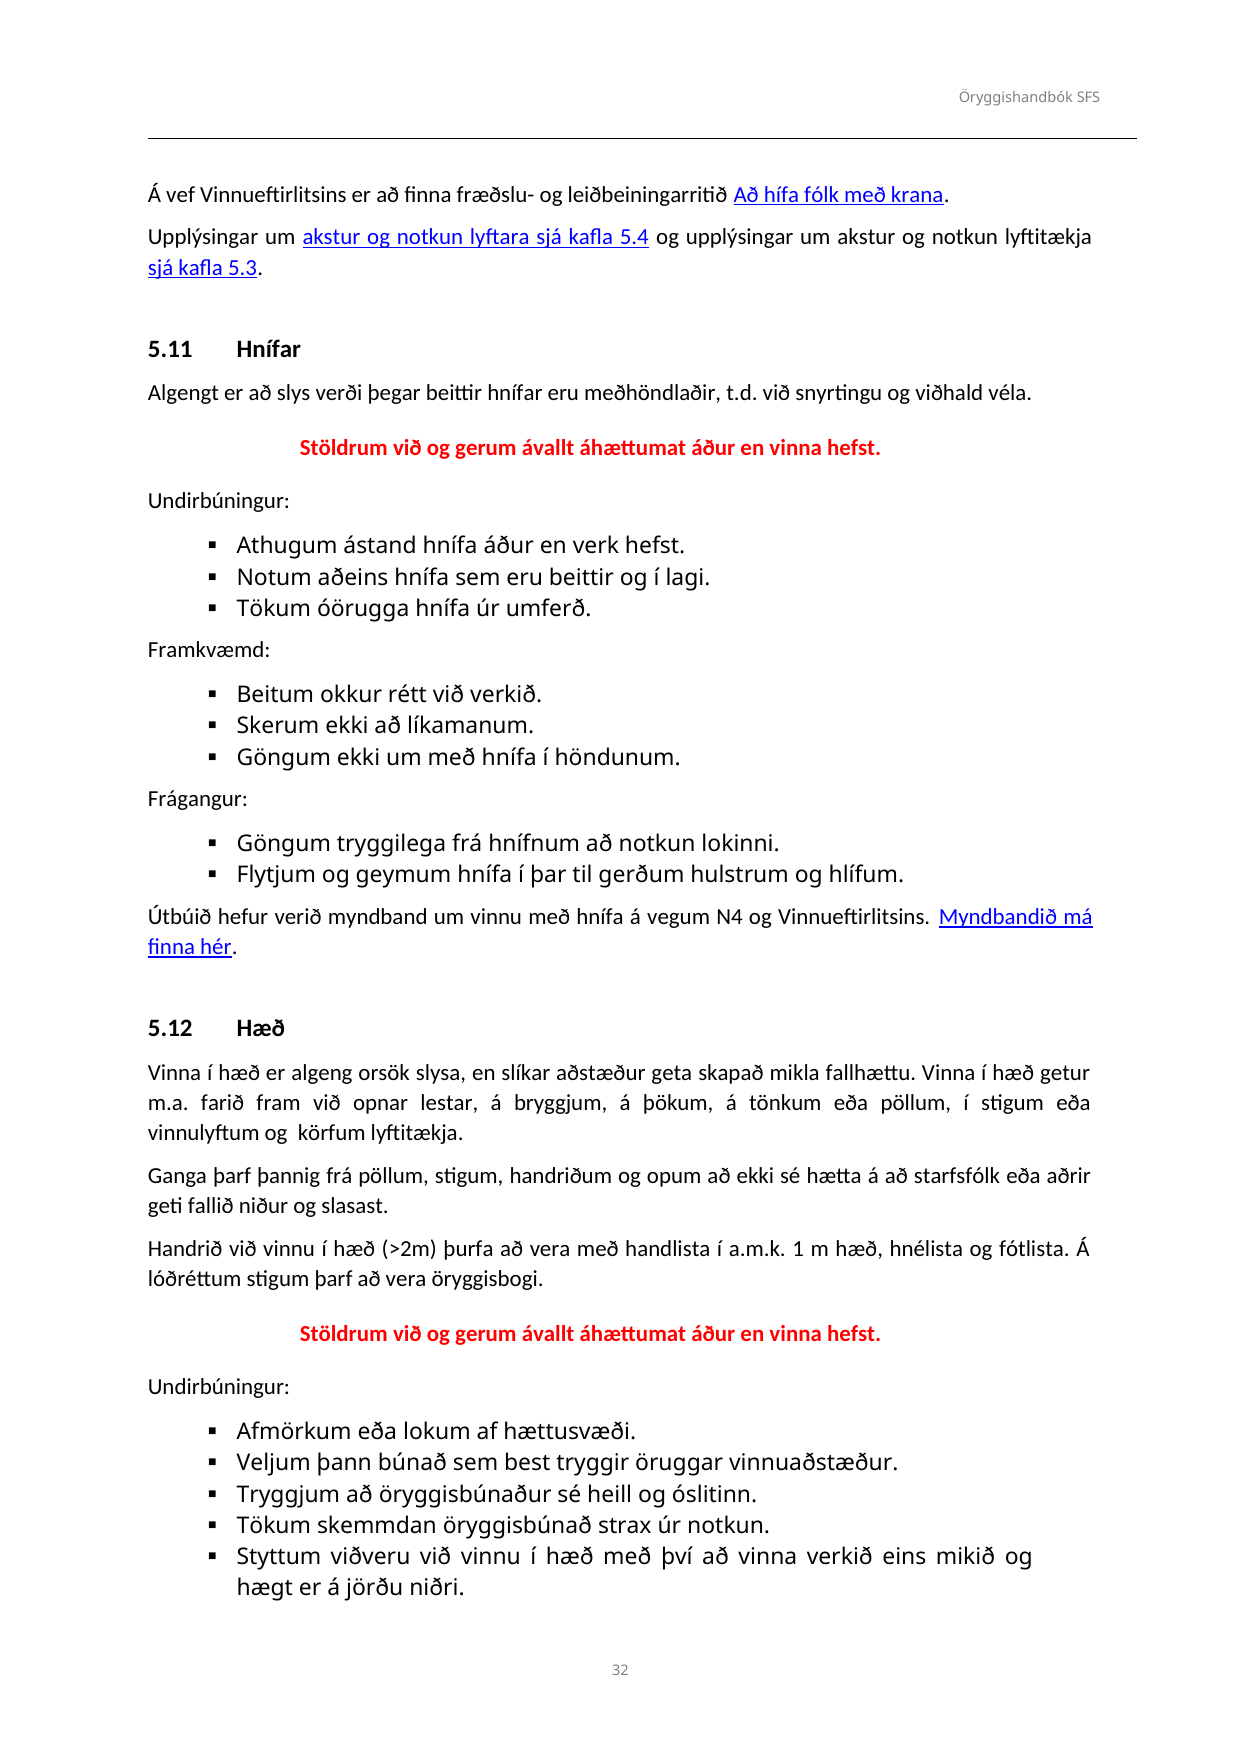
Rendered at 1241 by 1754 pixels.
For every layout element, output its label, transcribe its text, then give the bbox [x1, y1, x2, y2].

text Göngum ekki um með hnífa í höndunum. [207, 741, 1033, 772]
text Stöldrum við og gerum ávallt áhættumat áður en vinna hefst. [148, 1319, 1033, 1347]
text Skerum ekki að líkamanum. [207, 709, 1033, 741]
text Útbúið hefur verið myndband um vinnu með hnífa á vegum N4 og Vinnueftirlitsins. Myndbandið má finna hér. [148, 902, 1092, 960]
text Beitum okkur rétt við verkið. [207, 678, 1033, 709]
subtitle Hnífar [148, 333, 1092, 363]
text Undirbúningur: [148, 486, 1092, 514]
text Algengt er að slys verði þegar beittir hnífar eru meðhöndlaðir, t.d. við snyrtingu og viðhald véla. [148, 378, 1092, 406]
text Frágangur: [148, 784, 1092, 812]
text Stöldrum við og gerum ávallt áhættumat áður en vinna hefst. [148, 433, 1033, 461]
text Upplýsingar um akstur og notkun lyftara sjá kafla 5.4 og upplýsingar um akstur og notkun lyftitækja sjá kafla 5.3. [148, 222, 1092, 281]
text Ganga þarf þannig frá pöllum, stigum, handriðum og opum að ekki sé hætta á að starfsfólk eða aðrir geti fallið niður og slasast. [148, 1161, 1092, 1219]
text Veljum þann búnað sem best tryggir öruggar vinnuaðstæður. [207, 1446, 1033, 1478]
text Flytjum og geymum hnífa í þar til gerðum hulstrum og hlífum. [207, 858, 1033, 889]
text Athugum ástand hnífa áður en verk hefst. [207, 529, 1033, 560]
text Handrið við vinnu í hæð (>2m) þurfa að vera með handlista í a.m.k. 1 m hæð, hnélista og fótlista. Á lóðréttum stigum þarf að vera öryggisbogi. [148, 1234, 1092, 1292]
text Framkvæmd: [148, 635, 1092, 663]
text Tökum skemmdan öryggisbúnað strax úr notkun. [207, 1509, 1033, 1540]
text Undirbúningur: [148, 1372, 1092, 1400]
text Á vef Vinnueftirlitsins er að finna fræðslu- og leiðbeiningarritið Að hífa fólk með krana. [148, 180, 1092, 208]
text Vinna í hæð er algeng orsök slysa, en slíkar aðstæður geta skapað mikla fallhættu. Vinna í hæð getur m.a. farið fram við opnar lestar, á bryggjum, á þökum, á tönkum eða pöllum, í stigum eða vinnulyftum og körfum lyftitækja. [148, 1058, 1092, 1146]
subtitle Hæð [148, 1012, 1092, 1043]
text Tryggjum að öryggisbúnaður sé heill og óslitinn. [207, 1478, 1033, 1509]
text Afmörkum eða lokum af hættusvæði. [207, 1415, 1033, 1446]
text Tökum óörugga hnífa úr umferð. [207, 592, 1033, 623]
text Notum aðeins hnífa sem eru beittir og í lagi. [207, 560, 1033, 592]
text Göngum tryggilega frá hnífnum að notkun lokinni. [207, 827, 1033, 858]
text Styttum viðveru við vinnu í hæð með því að vinna verkið eins mikið og hægt er á jörðu niðri. [207, 1540, 1033, 1603]
